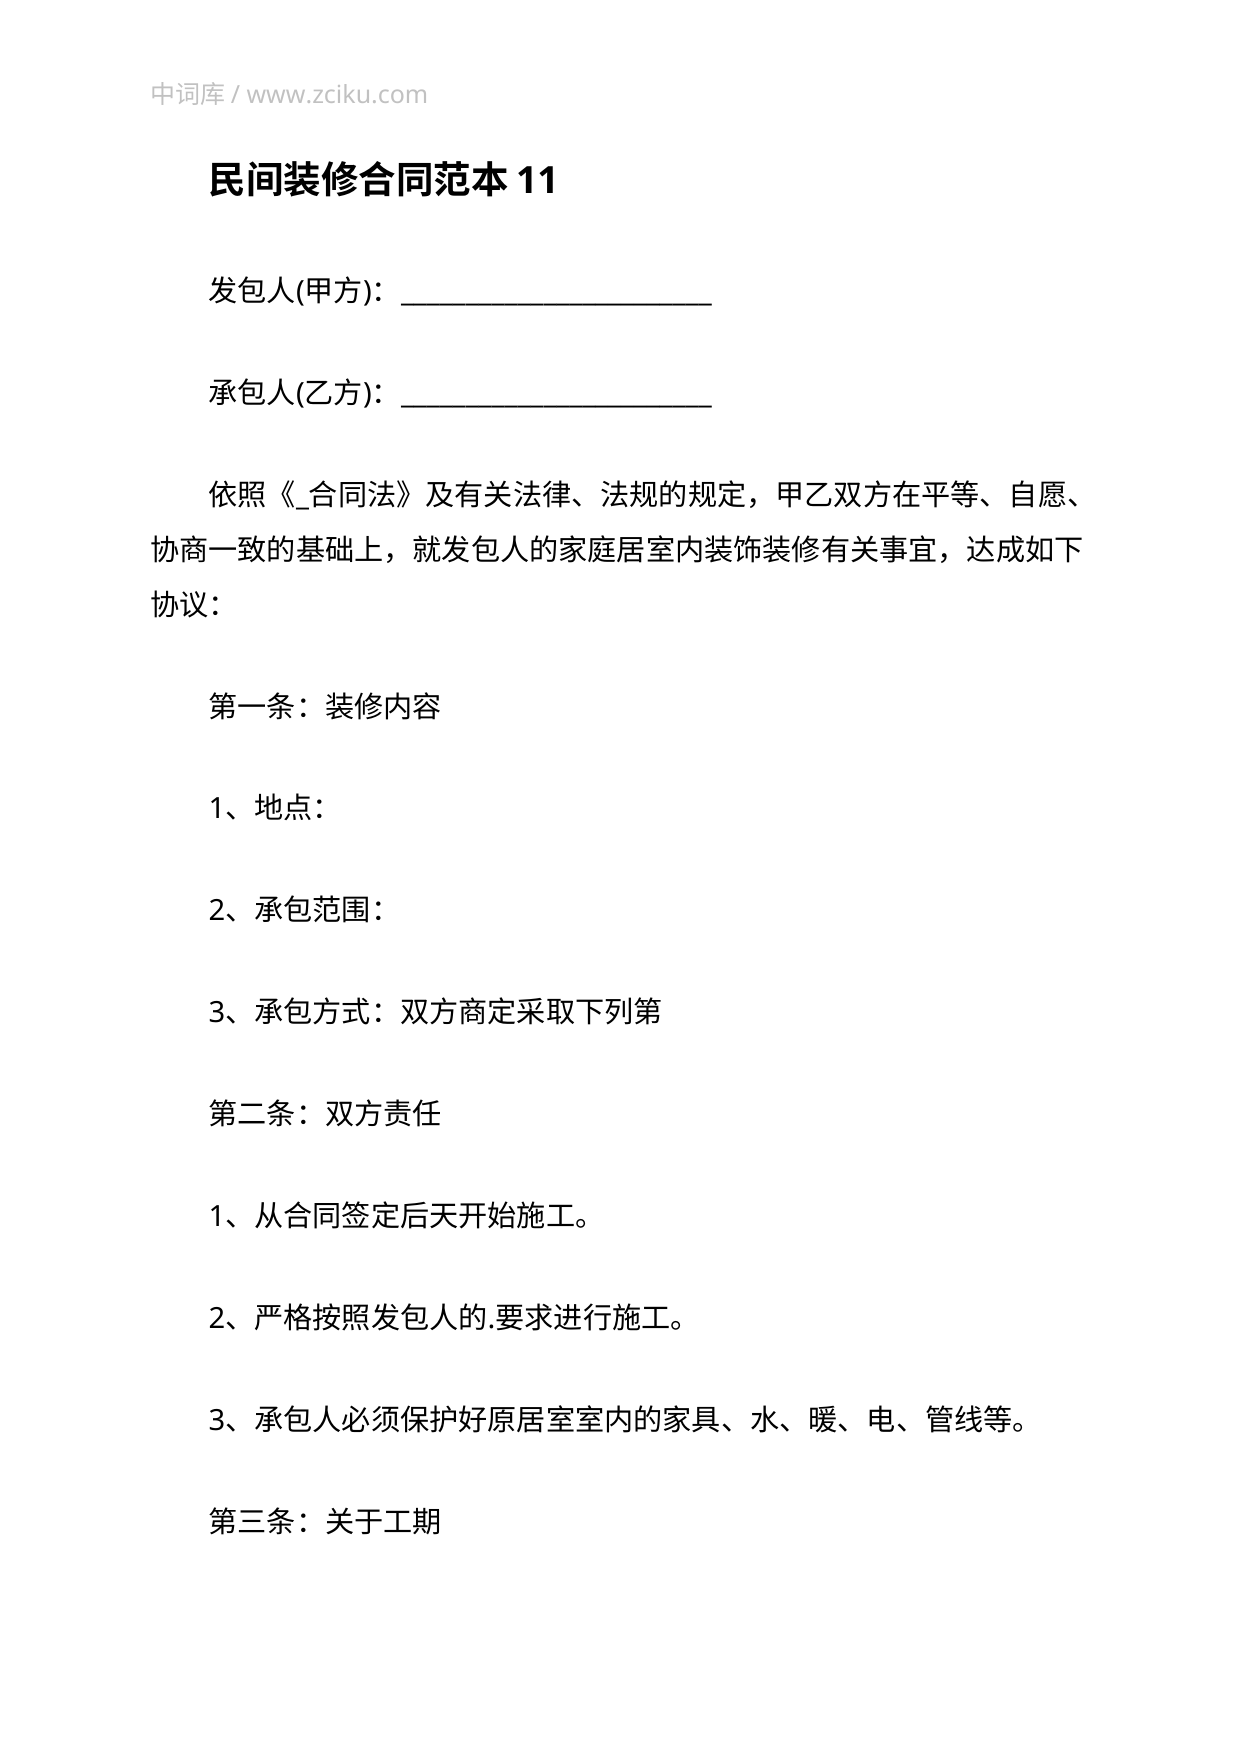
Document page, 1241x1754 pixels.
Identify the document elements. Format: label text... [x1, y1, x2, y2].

text 第一条：装修内容 [150, 683, 1090, 726]
text 1、从合同签定后天开始施工。 [150, 1193, 1090, 1235]
text 依照《_合同法》及有关法律、法规的规定，甲乙双方在平等、自愿、协商一致的基础上，就发包人的家庭居室内装饰装修有关事宜，达成如下协议： [150, 472, 1090, 624]
text 2、承包范围： [150, 887, 1090, 929]
text 1、地点： [150, 785, 1090, 827]
text 民间装修合同范本11 [150, 150, 1090, 204]
text 承包人(乙方)：________________________ [150, 369, 1090, 412]
text 第三条：关于工期 [150, 1499, 1090, 1541]
text 第二条：双方责任 [150, 1091, 1090, 1133]
text 3、承包人必须保护好原居室室内的家具、水、暖、电、管线等。 [150, 1397, 1090, 1439]
text 2、严格按照发包人的.要求进行施工。 [150, 1295, 1090, 1337]
text 发包人(甲方)：________________________ [150, 268, 1090, 310]
text 3、承包方式：双方商定采取下列第 [150, 989, 1090, 1031]
